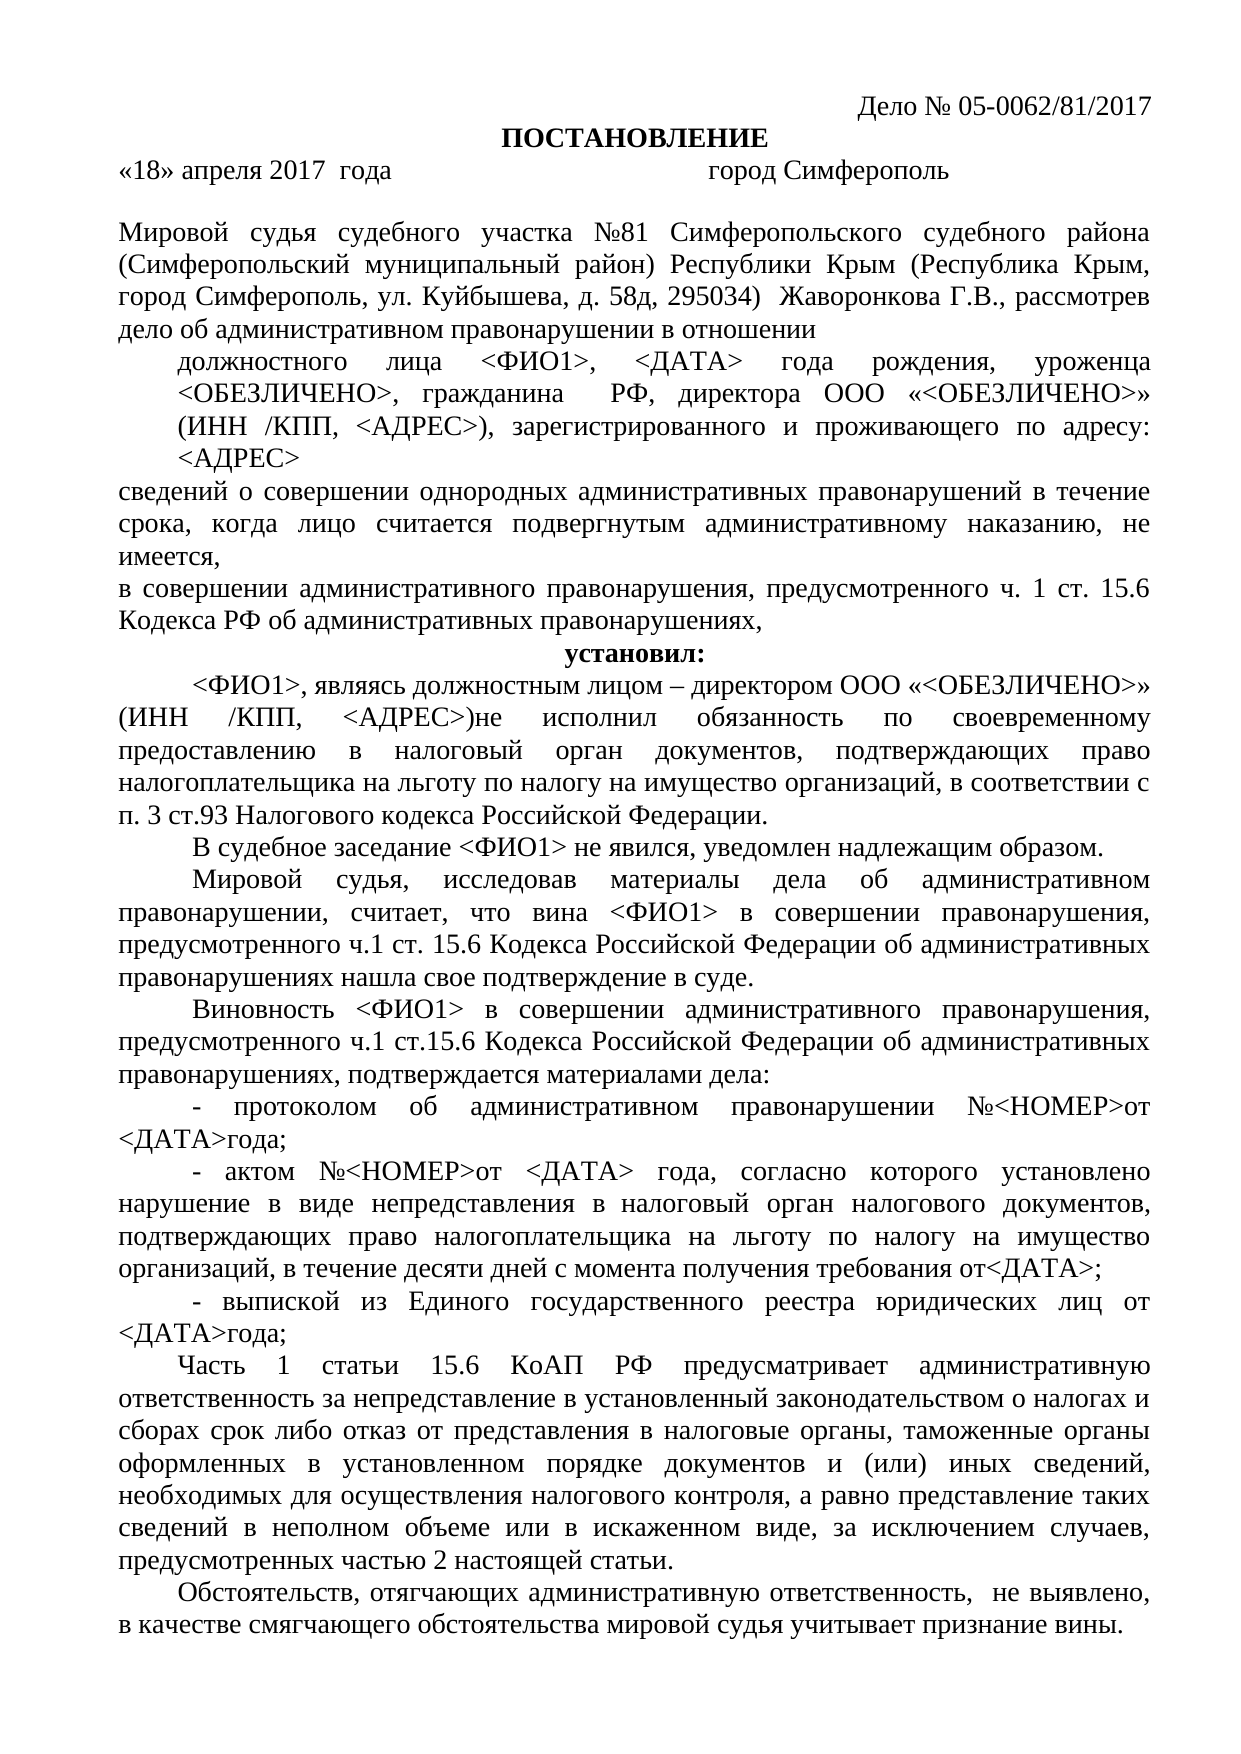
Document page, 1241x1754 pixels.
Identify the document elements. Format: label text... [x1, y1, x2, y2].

text Часть 1 статьи 15.6 КоАП РФ предусматривает административную ответственность за непредставление в установленный законодательством о налогах и сборах срок либо отказ от представления в налоговые органы, таможенные органы оформленных в установленном порядке документов и (или) иных сведений, необходимых для осуществления налогового контроля, а равно представление таких сведений в неполном объеме или в искаженном виде, за исключением случаев, предусмотренных частью 2 настоящей статьи. [118, 1348, 1152, 1575]
text в совершении административного правонарушения, предусмотренного ч. 1 ст. 15.6 Кодекса РФ об административных правонарушениях, [118, 571, 1152, 636]
text Виновность <ФИО1> в совершении административного правонарушения, предусмотренного ч.1 ст.15.6 Кодекса Российской Федерации об административных правонарушениях, подтверждается материалами дела: [118, 992, 1152, 1089]
text Мировой судья, исследовав материалы дела об административном правонарушении, считает, что вина <ФИО1> в совершении правонарушения, предусмотренного ч.1 ст. 15.6 Кодекса Российской Федерации об административных правонарушениях нашла свое подтверждение в суде. [118, 862, 1152, 992]
text должностного лица <ФИО1>, <ДАТА> года рождения, уроженца <ОБЕЗЛИЧЕНО>, гражданина РФ, директора ООО «<ОБЕЗЛИЧЕНО>» (ИНН /КПП, <АДРЕС>), зарегистрированного и проживающего по адресу: <АДРЕС> [177, 344, 1152, 474]
text - актом №<НОМЕР>от <ДАТА> года, согласно которого установлено нарушение в виде непредставления в налоговый орган налогового документов, подтверждающих право налогоплательщика на льготу по налогу на имущество организаций, в течение десяти дней с момента получения требования от<ДАТА>; [118, 1154, 1152, 1284]
text Обстоятельств, отягчающих административную ответственность, не выявлено, в качестве смягчающего обстоятельства мировой судья учитывает признание вины. [118, 1575, 1152, 1640]
text - выпиской из Единого государственного реестра юридических лиц от <ДАТА>года; [118, 1284, 1152, 1348]
text В судебное заседание <ФИО1> не явился, уведомлен надлежащим образом. [118, 830, 1152, 862]
text Мировой судья судебного участка №81 Симферопольского судебного района (Симферопольский муниципальный район) Республики Крым (Республика Крым, город Симферополь, ул. Куйбышева, д. 58д, 295034) Жаворонкова Г.В., рассмотрев дело об административном правонарушении в отношении [118, 214, 1152, 344]
text сведений о совершении однородных административных правонарушений в течение срока, когда лицо считается подвергнутым административному наказанию, не имеется, [118, 474, 1152, 571]
text - протоколом об административном правонарушении №<НОМЕР>от <ДАТА>года; [118, 1089, 1152, 1154]
text <ФИО1>, являясь должностным лицом – директором ООО «<ОБЕЗЛИЧЕНО>» (ИНН /КПП, <АДРЕС>)не исполнил обязанность по своевременному предоставлению в налоговый орган документов, подтверждающих право налогоплательщика на льготу по налогу на имущество организаций, в соответствии с п. 3 ст.93 Налогового кодекса Российской Федерации. [118, 668, 1152, 830]
text «18» апреля 2017 года город Симферополь [118, 153, 1152, 186]
subtitle Дело № 05-0062/81/2017 [118, 89, 1152, 121]
subtitle ПОСТАНОВЛЕНИЕ [118, 121, 1152, 153]
text установил: [118, 636, 1152, 668]
